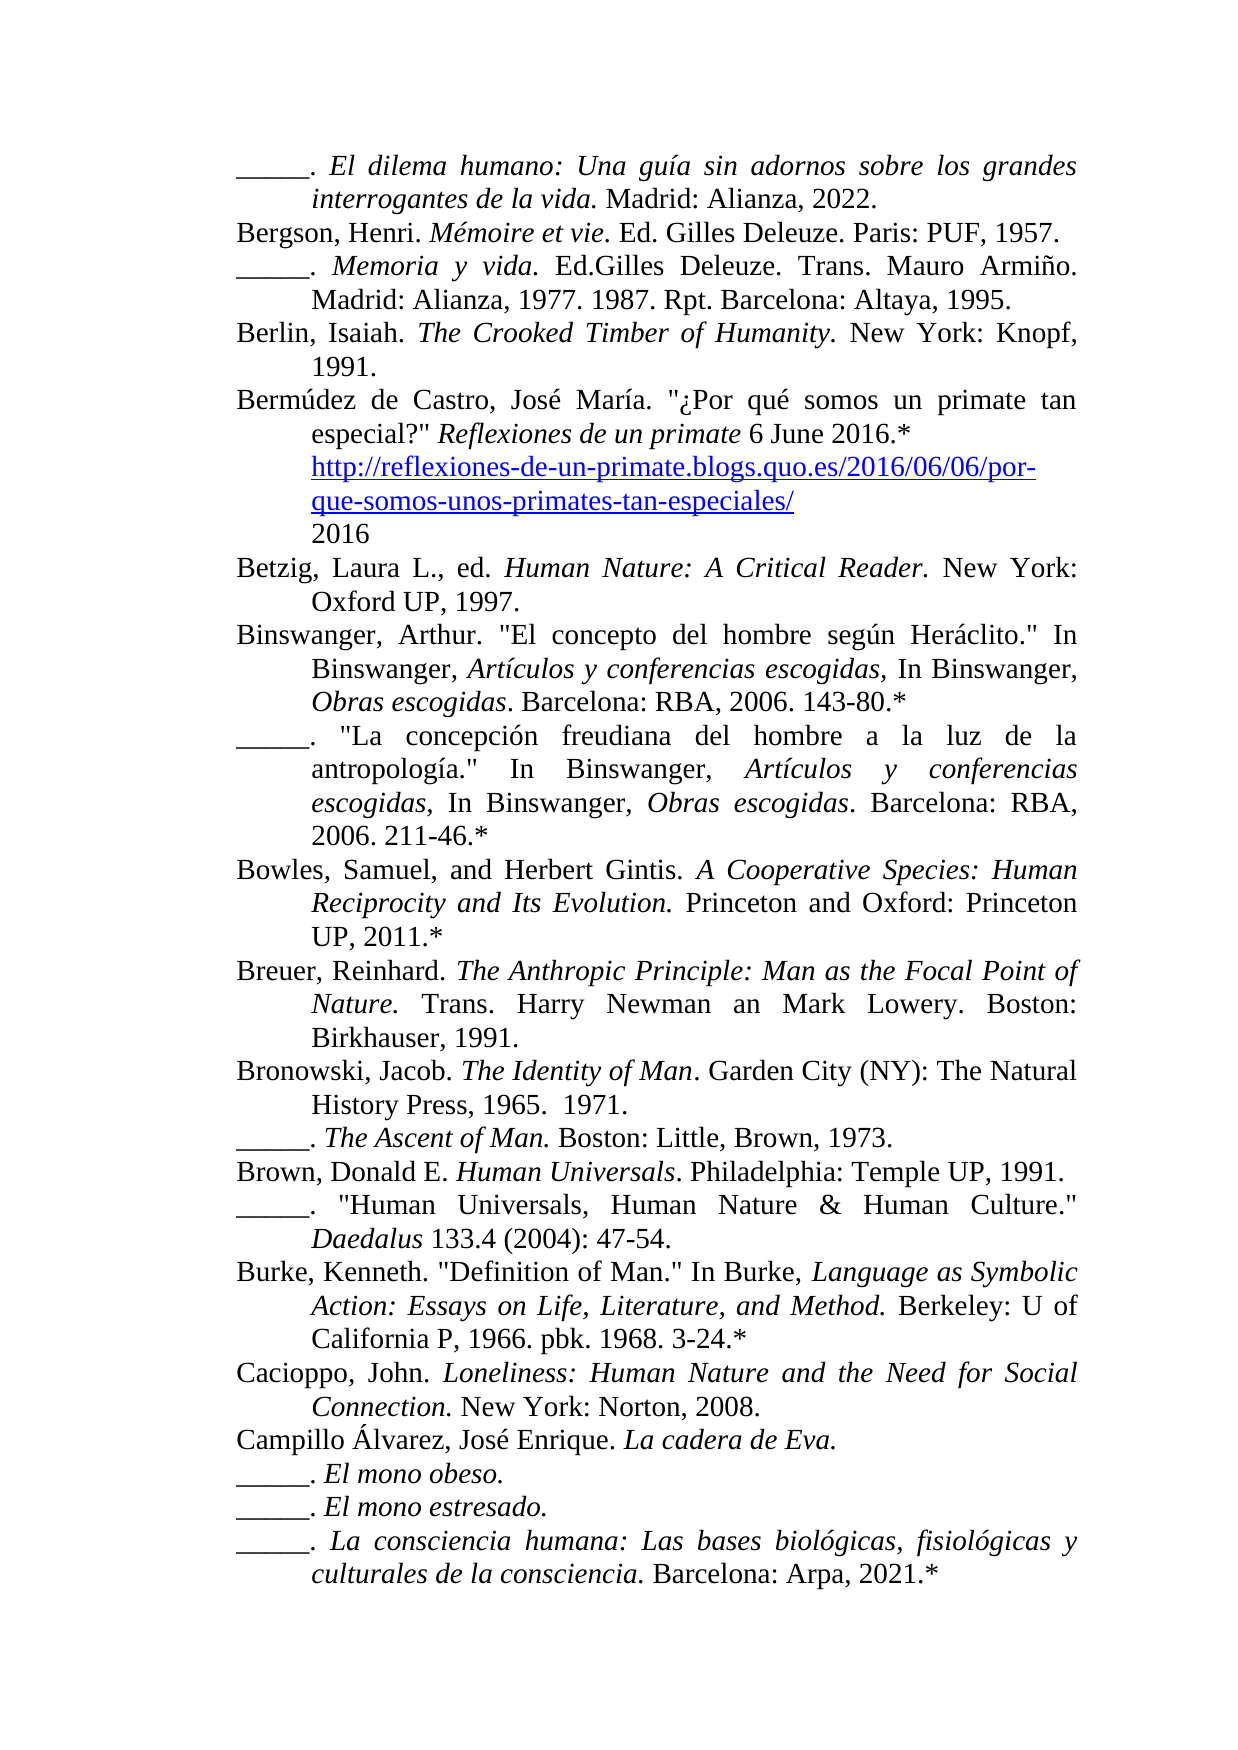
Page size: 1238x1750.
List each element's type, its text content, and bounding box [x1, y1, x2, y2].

text _____. "Human Universals, Human Nature & Human Culture." Daedalus 133.4 (2004): 47-54. [236, 1187, 1078, 1254]
text Brown, Donald E. Human Universals. Philadelphia: Temple UP, 1991. [236, 1154, 1078, 1187]
text _____. El dilema humano: Una guía sin adornos sobre los grandes interrogantes de la vida. Madrid: Alianza, 2022. [236, 148, 1078, 215]
text 2016 [236, 517, 1078, 550]
text Bronowski, Jacob. The Identity of Man. Garden City (NY): The Natural History Press, 1965. 1971. [236, 1053, 1078, 1120]
text _____. Memoria y vida. Ed.Gilles Deleuze. Trans. Mauro Armiño. Madrid: Alianza, 1977. 1987. Rpt. Barcelona: Altaya, 1995. [236, 248, 1078, 315]
text Bergson, Henri. Mémoire et vie. Ed. Gilles Deleuze. Paris: PUF, 1957. [236, 215, 1078, 248]
text Bermúdez de Castro, José María. "¿Por qué somos un primate tan especial?" Reflexiones de un primate 6 June 2016.* [236, 382, 1078, 449]
text _____. The Ascent of Man. Boston: Little, Brown, 1973. [236, 1120, 1078, 1154]
text _____. "La concepción freudiana del hombre a la luz de la antropología." In Binswanger, Artículos y conferencias escogidas, In Binswanger, Obras escogidas. Barcelona: RBA, 2006. 211-46.* [236, 718, 1078, 852]
text Cacioppo, John. Loneliness: Human Nature and the Need for Social Connection. New York: Norton, 2008. [236, 1355, 1078, 1422]
text Bowles, Samuel, and Herbert Gintis. A Cooperative Species: Human Reciprocity and Its Evolution. Princeton and Oxford: Princeton UP, 2011.* [236, 852, 1078, 953]
text Breuer, Reinhard. The Anthropic Principle: Man as the Focal Point of Nature. Trans. Harry Newman an Mark Lowery. Boston: Birkhauser, 1991. [236, 953, 1078, 1053]
text Campillo Álvarez, José Enrique. La cadera de Eva. [236, 1422, 1078, 1456]
text _____. La consciencia humana: Las bases biológicas, fisiológicas y culturales de la consciencia. Barcelona: Arpa, 2021.* [236, 1523, 1078, 1590]
text Burke, Kenneth. "Definition of Man." In Burke, Language as Symbolic Action: Essays on Life, Literature, and Method. Berkeley: U of California P, 1966. pbk. 1968. 3-24.* [236, 1254, 1078, 1355]
text _____. El mono estresado. [236, 1489, 1078, 1523]
text Betzig, Laura L., ed. Human Nature: A Critical Reader. New York: Oxford UP, 1997. [236, 550, 1078, 617]
text Berlin, Isaiah. The Crooked Timber of Humanity. New York: Knopf, 1991. [236, 315, 1078, 382]
text Binswanger, Arthur. "El concepto del hombre según Heráclito." In Binswanger, Artículos y conferencias escogidas, In Binswanger, Obras escogidas. Barcelona: RBA, 2006. 143-80.* [236, 617, 1078, 718]
text http://reflexiones-de-un-primate.blogs.quo.es/2016/06/06/por-que-somos-unos-primates-tan-especiales/ [236, 449, 1078, 517]
text _____. El mono obeso. [236, 1456, 1078, 1489]
